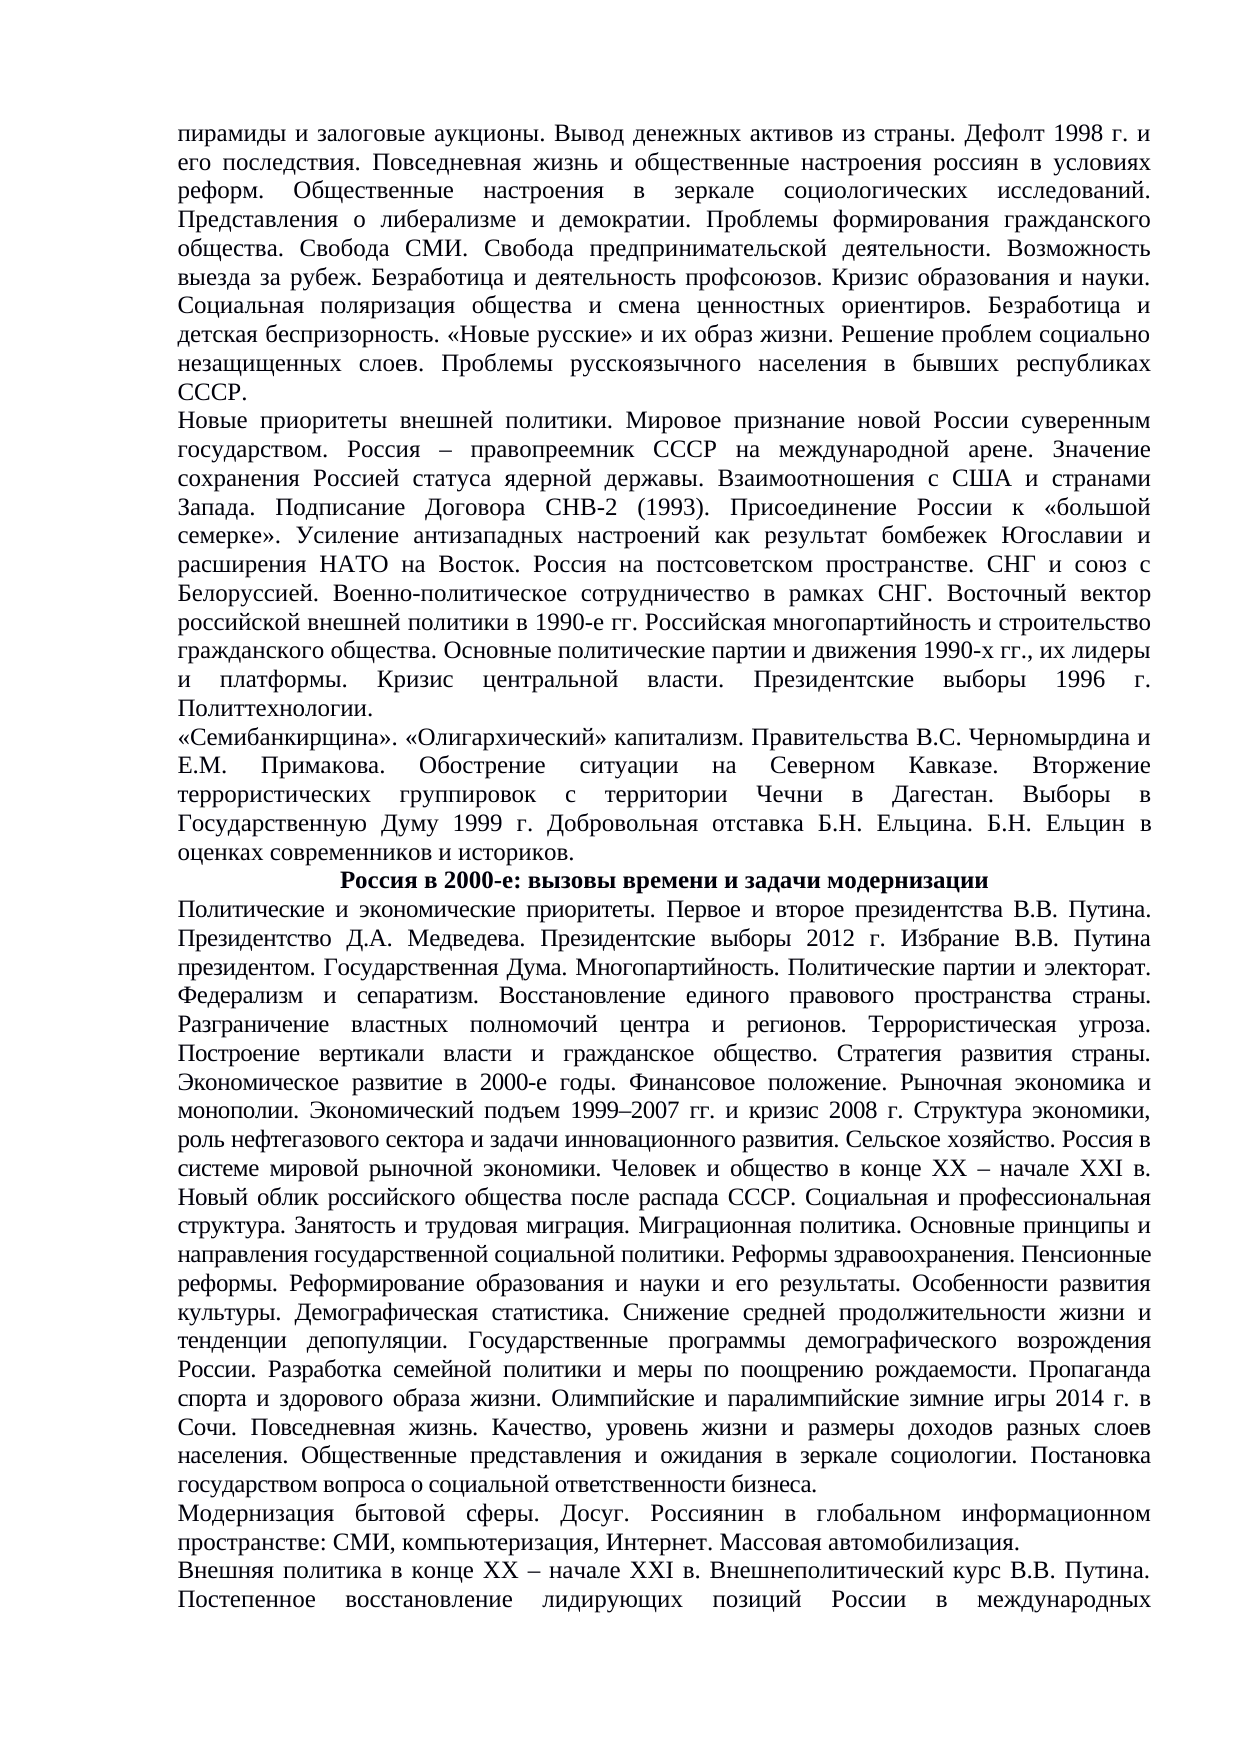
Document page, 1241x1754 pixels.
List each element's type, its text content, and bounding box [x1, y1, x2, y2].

text Россия в 2000-е: вызовы времени и задачи модернизации [177, 866, 1152, 894]
text Политические и экономические приоритеты. Первое и второе президентства В.В. Путина. Президентство Д.А. Медведева. Президентские выборы 2012 г. Избрание В.В. Путина президентом. Государственная Дума. Многопартийность. Политические партии и электорат. Федерализм и сепаратизм. Восстановление единого правового пространства страны. Разграничение властных полномочий центра и регионов. Террористическая угроза. Построение вертикали власти и гражданское общество. Стратегия развития страны. Экономическое развитие в 2000-е годы. Финансовое положение. Рыночная экономика и монополии. Экономический подъем 1999–2007 гг. и кризис 2008 г. Структура экономики, роль нефтегазового сектора и задачи инновационного развития. Сельское хозяйство. Россия в системе мировой рыночной экономики. Человек и общество в конце XX – начале XXI в. Новый облик российского общества после распада СССР. Социальная и профессиональная структура. Занятость и трудовая миграция. Миграционная политика. Основные принципы и направления государственной социальной политики. Реформы здравоохранения. Пенсионные реформы. Реформирование образования и науки и его результаты. Особенности развития культуры. Демографическая статистика. Снижение средней продолжительности жизни и тенденции депопуляции. Государственные программы демографического возрождения России. Разработка семейной политики и меры по поощрению рождаемости. Пропаганда спорта и здорового образа жизни. Олимпийские и паралимпийские зимние игры 2014 г. в Сочи. Повседневная жизнь. Качество, уровень жизни и размеры доходов разных слоев населения. Общественные представления и ожидания в зеркале социологии. Постановка государством вопроса о социальной ответственности бизнеса. [177, 894, 1152, 1498]
text Новые приоритеты внешней политики. Мировое признание новой России суверенным государством. Россия – правопреемник СССР на международной арене. Значение сохранения Россией статуса ядерной державы. Взаимоотношения с США и странами Запада. Подписание Договора СНВ-2 (1993). Присоединение России к «большой семерке». Усиление антизападных настроений как результат бомбежек Югославии и расширения НАТО на Восток. Россия на постсоветском пространстве. СНГ и союз с Белоруссией. Военно-политическое сотрудничество в рамках СНГ. Восточный вектор российской внешней политики в 1990-е гг. Российская многопартийность и строительство гражданского общества. Основные политические партии и движения 1990-х гг., их лидеры и платформы. Кризис центральной власти. Президентские выборы 1996 г. Политтехнологии. [177, 406, 1152, 722]
text Модернизация бытовой сферы. Досуг. Россиянин в глобальном информационном пространстве: СМИ, компьютеризация, Интернет. Массовая автомобилизация. [177, 1498, 1152, 1556]
text «Семибанкирщина». «Олигархический» капитализм. Правительства В.С. Черномырдина и Е.М. Примакова. Обострение ситуации на Северном Кавказе. Вторжение террористических группировок с территории Чечни в Дагестан. Выборы в Государственную Думу 1999 г. Добровольная отставка Б.Н. Ельцина. Б.Н. Ельцин в оценках современников и историков. [177, 722, 1152, 866]
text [177, 118, 1152, 406]
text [177, 1556, 1152, 1613]
